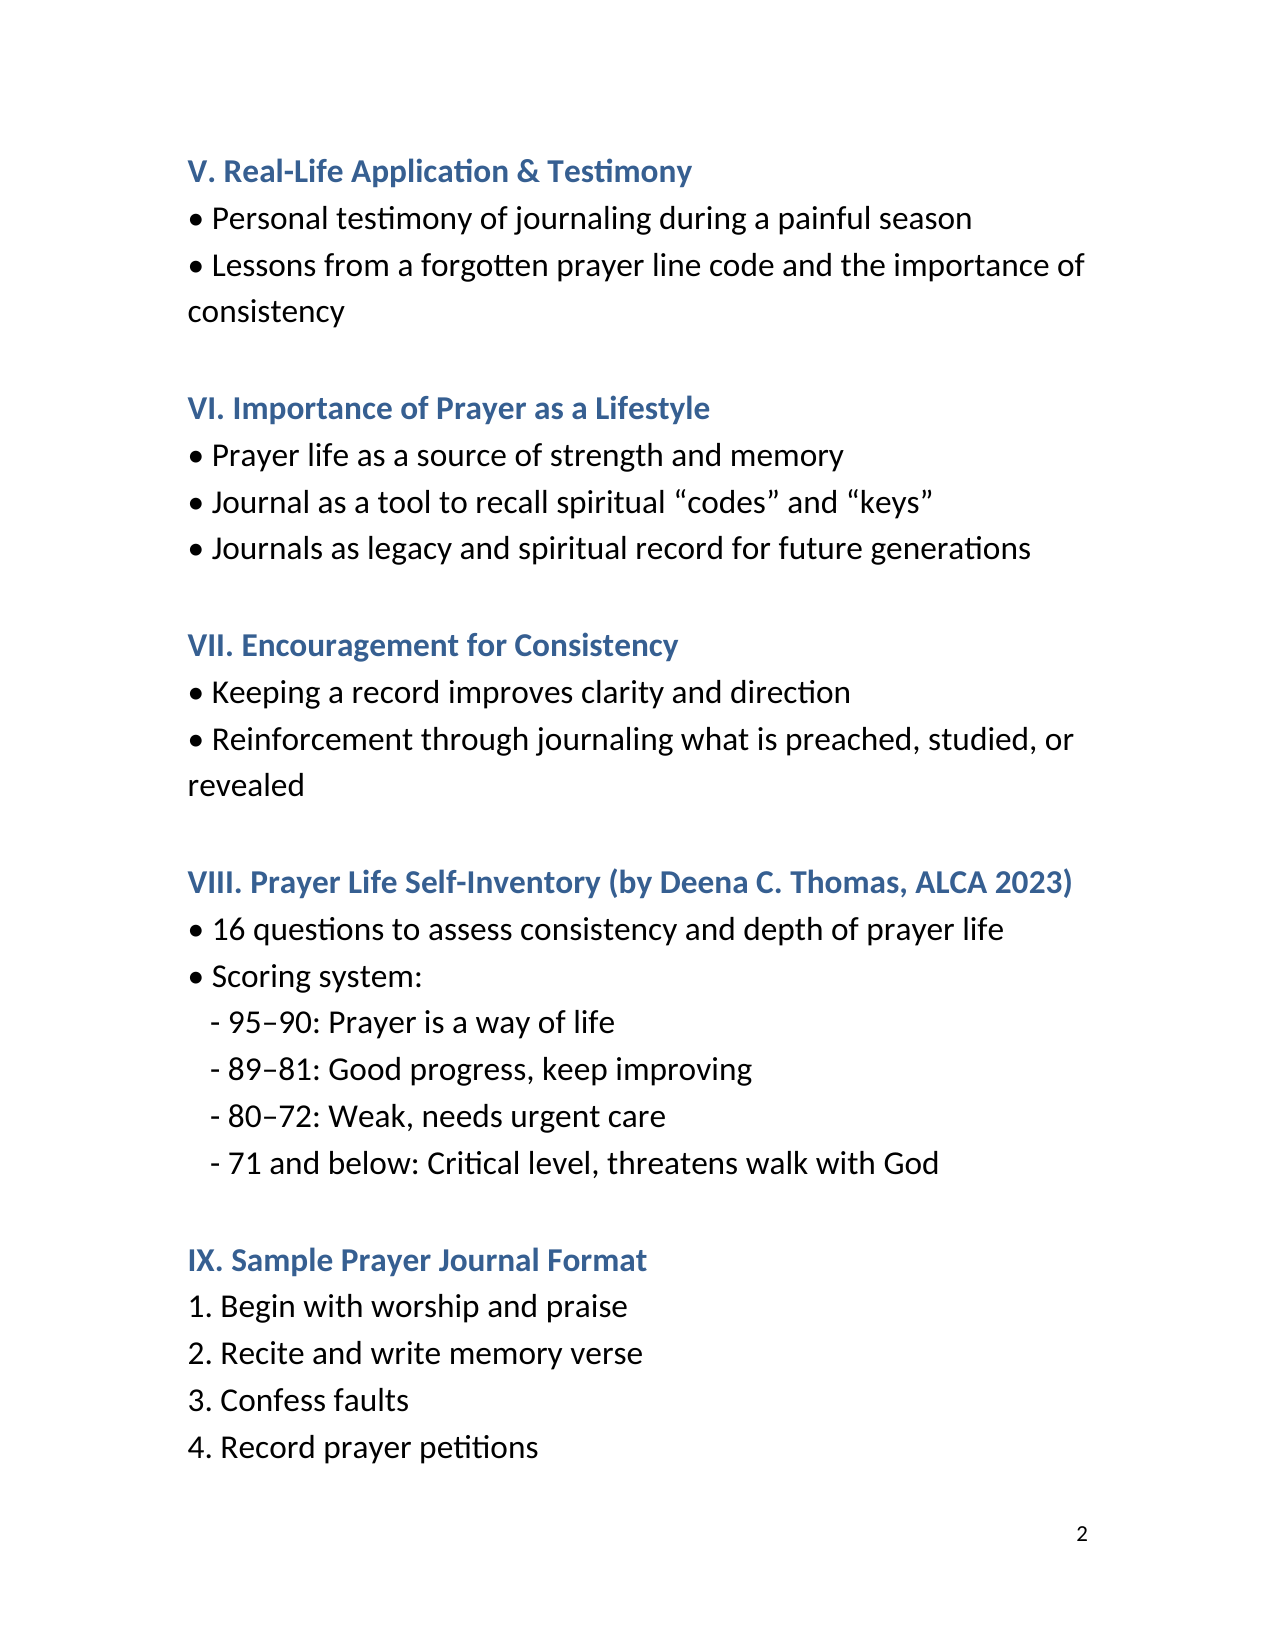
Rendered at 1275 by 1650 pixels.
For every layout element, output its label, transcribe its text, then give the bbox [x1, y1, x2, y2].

subtitle VIII. Prayer Life Self-Inventory (by Deena C. Thomas, ALCA 2023) [187, 861, 1087, 902]
subtitle VII. Encouragement for Consistency [187, 624, 1087, 665]
text • Keeping a record improves clarity and direction • Reinforcement through journaling what is preached, studied, or revealed [187, 671, 1087, 805]
subtitle VI. Importance of Prayer as a Lifestyle [187, 387, 1087, 428]
text • 16 questions to assess consistency and depth of prayer life • Scoring system: - 95–90: Prayer is a way of life - 89–81: Good progress, keep improving - 80–72: Weak, needs urgent care - 71 and below: Critical level, threatens walk with God [187, 908, 1087, 1183]
text • Personal testimony of journaling during a painful season • Lessons from a forgotten prayer line code and the importance of consistency [187, 197, 1087, 331]
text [187, 1285, 1087, 1466]
subtitle V. Real-Life Application & Testimony [187, 150, 1087, 191]
subtitle IX. Sample Prayer Journal Format [187, 1239, 1087, 1279]
text • Prayer life as a source of strength and memory • Journal as a tool to recall spiritual “codes” and “keys” • Journals as legacy and spiritual record for future generations [187, 434, 1087, 568]
